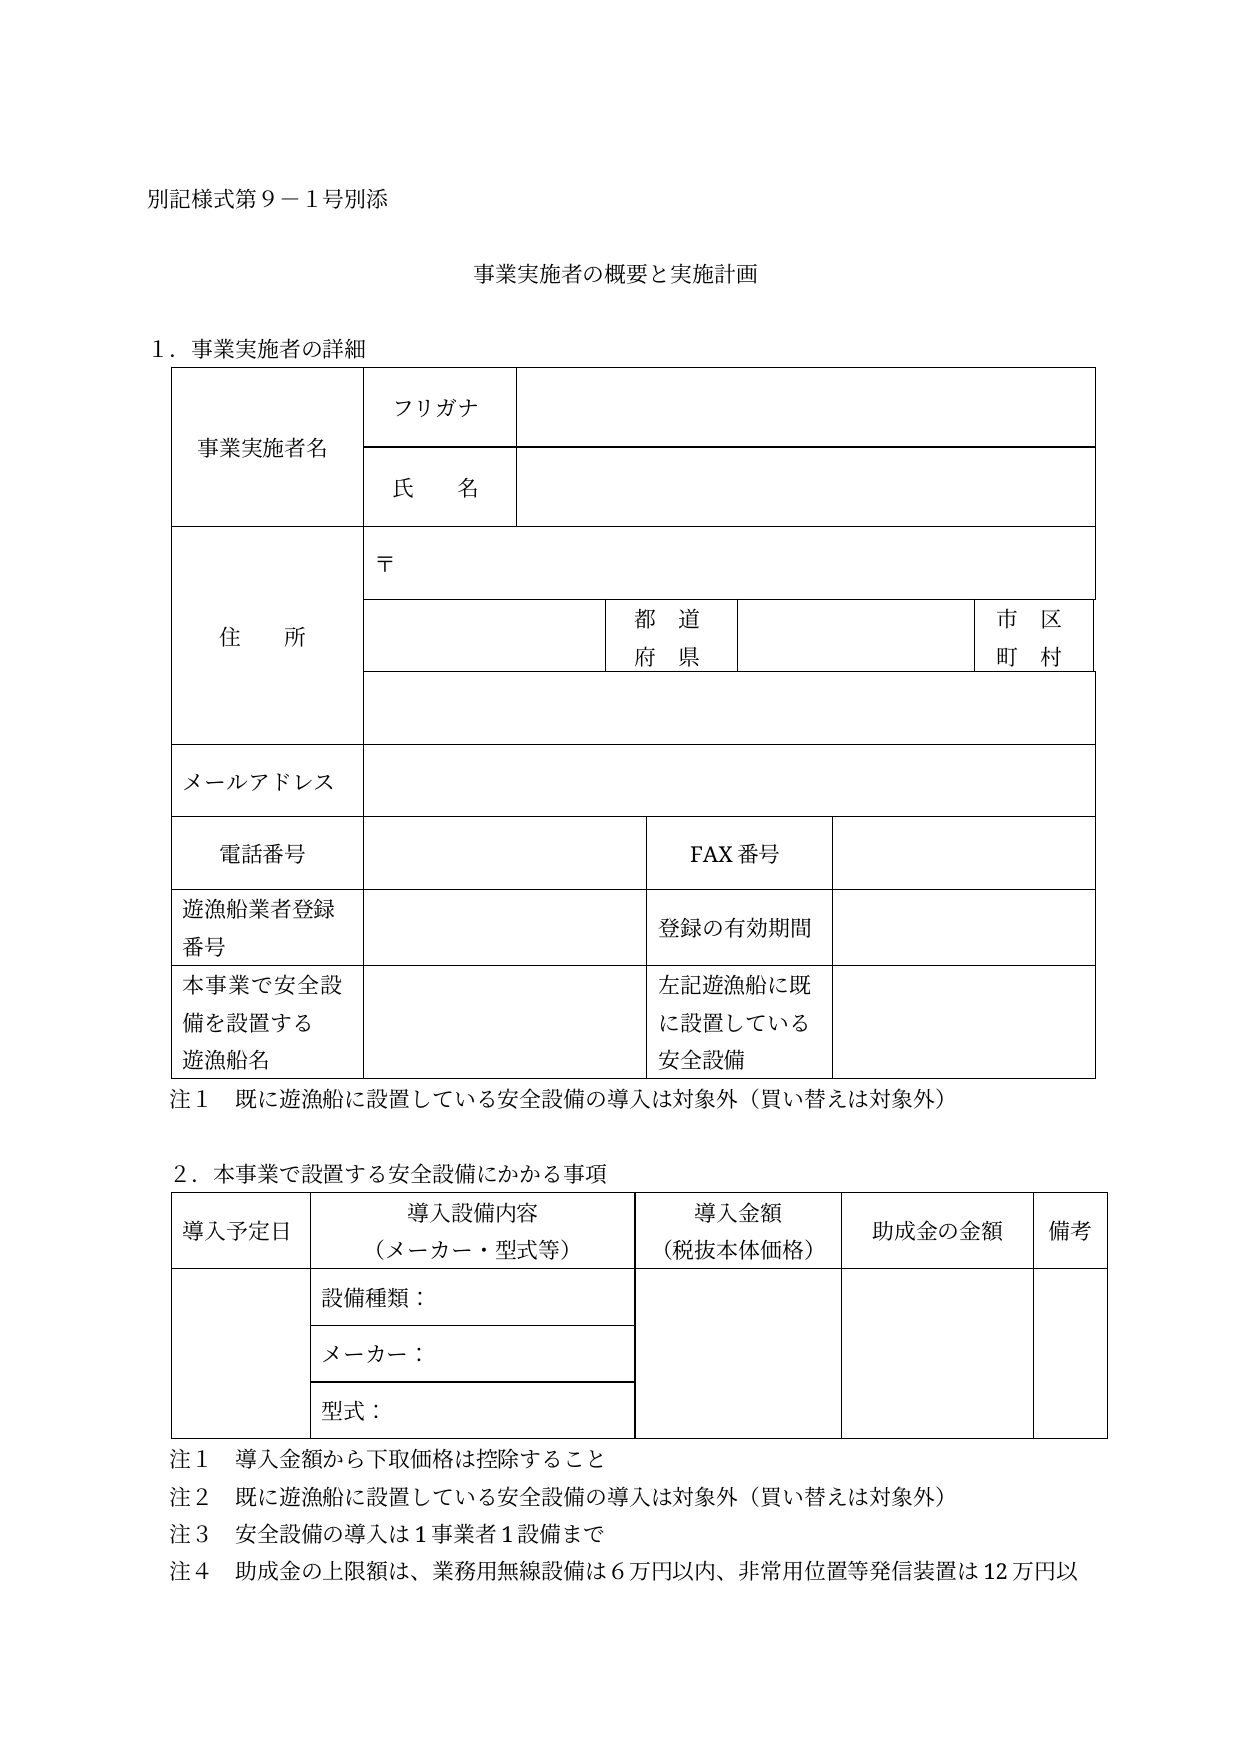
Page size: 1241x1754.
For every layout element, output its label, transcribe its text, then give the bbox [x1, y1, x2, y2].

table_cell 本事業で安全設備を設置する 遊漁船名 [172, 966, 363, 1078]
table_header フリガナ [364, 368, 516, 446]
table_cell メールアドレス [172, 745, 363, 816]
table_header 備考 [1034, 1193, 1107, 1268]
text １．事業実施者の詳細 [148, 329, 1083, 367]
table_cell 都 道 府 県 [606, 600, 737, 671]
table_cell [833, 890, 1095, 965]
table_header 導入金額 （税抜本体価格） [636, 1193, 841, 1268]
table_cell 左記遊漁船に既に設置している安全設備 [647, 966, 832, 1078]
table_cell [833, 817, 1095, 889]
table_cell [842, 1269, 1033, 1438]
table_cell 氏 名 [364, 448, 516, 526]
text 注１ 既に遊漁船に設置している安全設備の導入は対象外（買い替えは対象外） [148, 1079, 1083, 1117]
table_header 助成金の金額 [842, 1193, 1033, 1268]
text 注１ 導入金額から下取価格は控除すること [148, 1439, 1083, 1477]
table_cell 電話番号 [172, 817, 363, 889]
text 事業実施者の概要と実施計画 [148, 254, 1083, 292]
table_cell [833, 966, 1095, 1078]
table_cell メーカー： [311, 1326, 634, 1381]
table_cell 設備種類： [311, 1269, 634, 1324]
table_header 事業実施者名 [172, 368, 363, 526]
table_header 導入予定日 [172, 1193, 310, 1268]
table_cell [364, 600, 605, 671]
text 別記様式第９－１号別添 [148, 179, 1083, 217]
text ２．本事業で設置する安全設備にかかる事項 [148, 1154, 1083, 1192]
table_cell [636, 1269, 841, 1438]
table_cell 型式： [311, 1383, 634, 1438]
table_cell [364, 745, 1095, 816]
table_header 導入設備内容 （メーカー・型式等） [311, 1193, 634, 1268]
table_cell 住 所 [172, 527, 363, 744]
table_cell [364, 966, 646, 1078]
text 注３ 安全設備の導入は1事業者1設備まで [148, 1514, 1083, 1552]
table_cell 市 区 町 村 [975, 600, 1093, 671]
text 注２ 既に遊漁船に設置している安全設備の導入は対象外（買い替えは対象外） [148, 1477, 1083, 1514]
table_cell 遊漁船業者登録番号 [172, 890, 363, 965]
table_cell 〒 [364, 527, 1095, 599]
table_cell [364, 890, 646, 965]
table_cell [1034, 1269, 1107, 1438]
table_header [517, 368, 1095, 446]
table_cell [738, 600, 974, 671]
table_cell [364, 672, 1095, 744]
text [148, 1552, 1083, 1589]
table_cell 登録の有効期間 [647, 890, 832, 965]
table_cell FAX番号 [647, 817, 832, 889]
table_cell [364, 817, 646, 889]
table_cell [172, 1269, 310, 1438]
table_cell [517, 448, 1095, 526]
